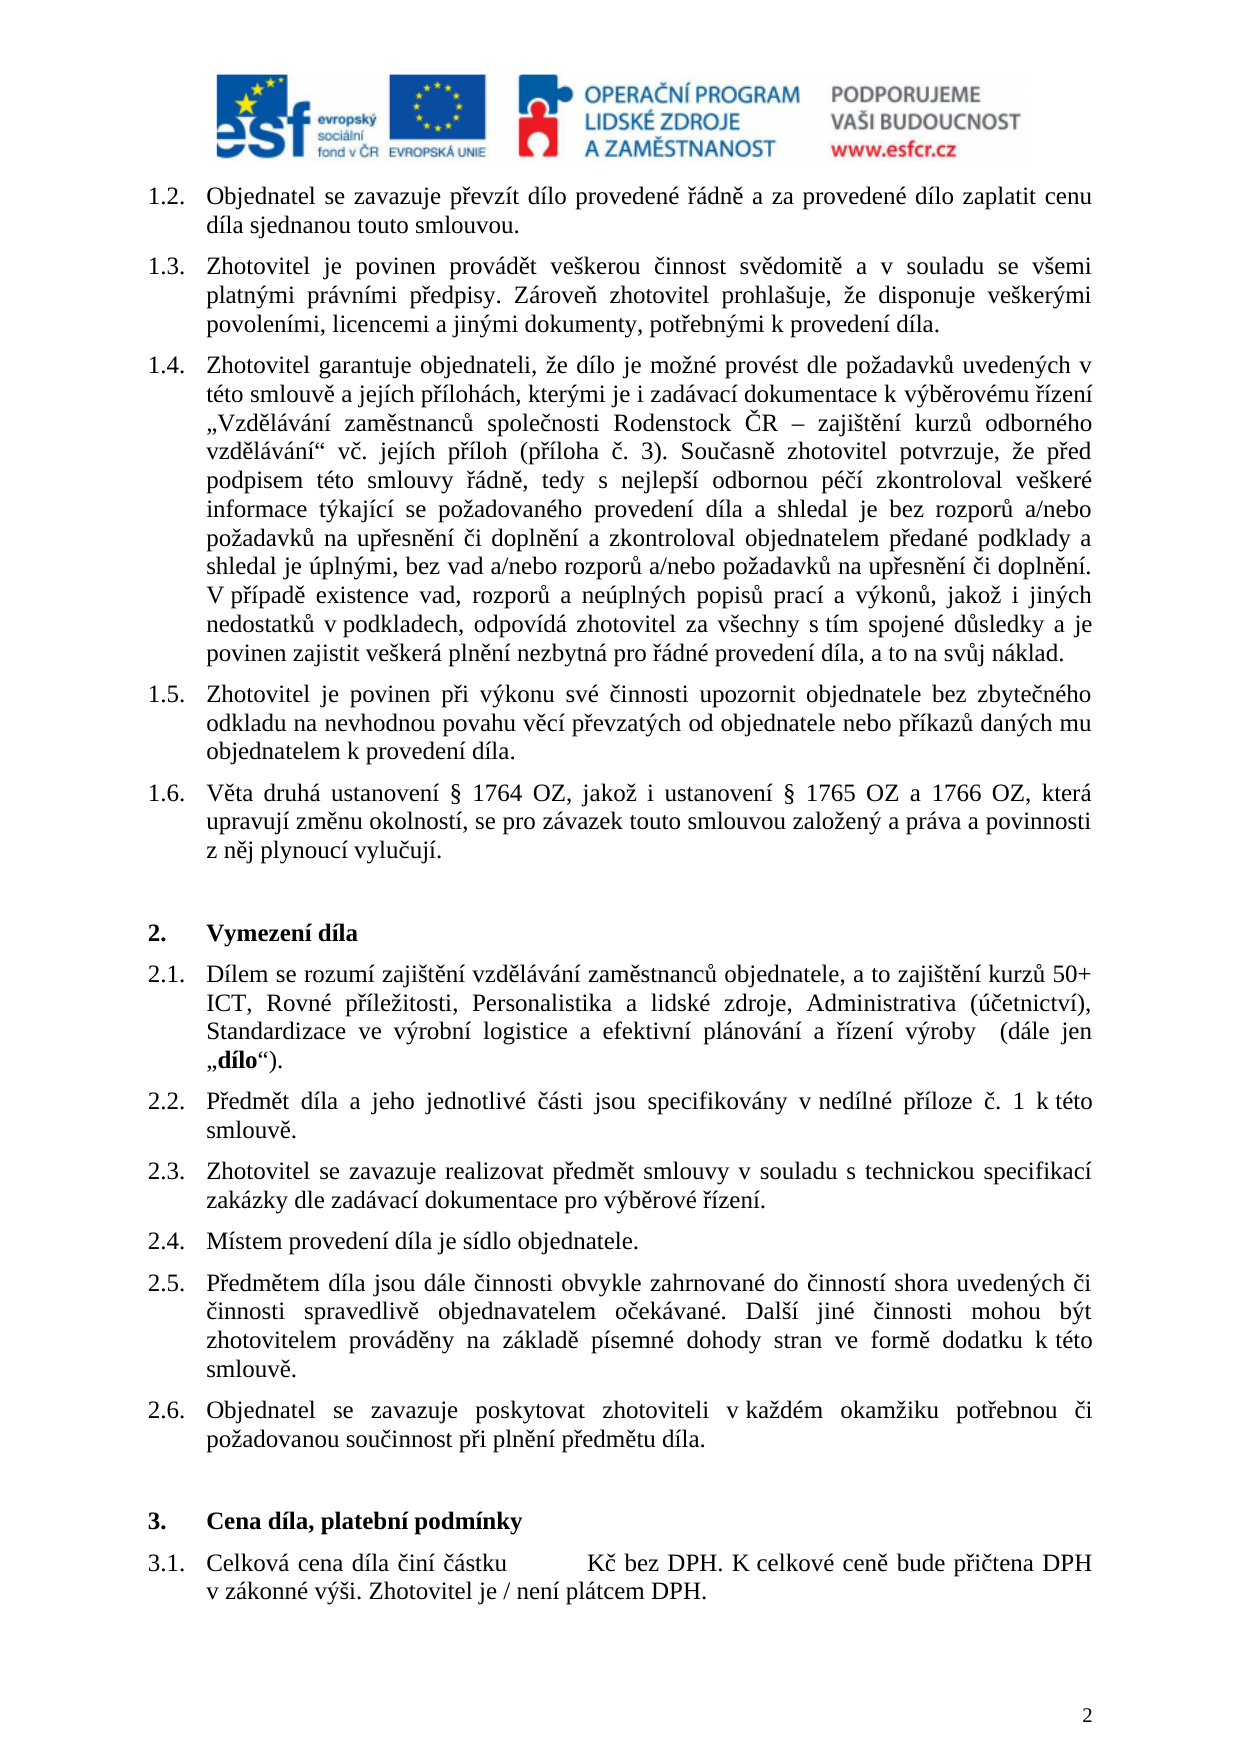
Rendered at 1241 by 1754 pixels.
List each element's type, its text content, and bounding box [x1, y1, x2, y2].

text Místem provedení díla je sídlo objednatele. [148, 1226, 1093, 1255]
picture [213, 68, 1027, 172]
text Zhotovitel je povinen provádět veškerou činnost svědomitě a v souladu se všemi platnými právními předpisy. Zároveň zhotovitel prohlašuje, že disponuje veškerými povoleními, licencemi a jinými dokumenty, potřebnými k provedení díla. [148, 251, 1093, 338]
text Věta druhá ustanovení § , jakož i ustanovení § a , která upravují změnu okolností, se pro závazek touto smlouvou založený a práva a povinnosti z něj plynoucí vylučují. [148, 778, 1093, 864]
text Zhotovitel garantuje objednateli, že dílo je možné provést dle požadavků uvedených v této smlouvě a jejích přílohách, kterými je i zadávací dokumentace k výběrovému řízení „Vzdělávání zaměstnanců společnosti Rodenstock ČR – zajištění kurzů odborného vzdělávání“ vč. jejích příloh (příloha č. 3). Současně zhotovitel potvrzuje, že před podpisem této smlouvy řádně, tedy s nejlepší odbornou péčí zkontroloval veškeré informace týkající se požadovaného provedení díla a shledal je bez rozporů a/nebo požadavků na upřesnění či doplnění a zkontroloval objednatelem předané podklady a shledal je úplnými, bez vad a/nebo rozporů a/nebo požadavků na upřesnění či doplnění. V případě existence vad, rozporů a neúplných popisů prací a výkonů, jakož i jiných nedostatků v podkladech, odpovídá zhotovitel za všechny s tím spojené důsledky a je povinen zajistit veškerá plnění nezbytná pro řádné provedení díla, a to na svůj náklad. [148, 350, 1093, 666]
text Cena díla, platební podmínky [148, 1506, 1093, 1535]
text Zhotovitel se zavazuje realizovat předmět smlouvy v souladu s technickou specifikací zakázky dle zadávací dokumentace pro výběrové řízení. [148, 1156, 1093, 1214]
text Předmětem díla jsou dále činnosti obvykle zahrnované do činností shora uvedených či činnosti spravedlivě objednavatelem očekávané. Další jiné činnosti mohou být zhotovitelem prováděny na základě písemné dohody stran ve formě dodatku k této smlouvě. [148, 1268, 1093, 1383]
text Dílem se rozumí zajištění vzdělávání zaměstnanců objednatele, a to zajištění kurzů 50+ ICT, Rovné příležitosti, Personalistika a lidské zdroje, Administrativa (účetnictví), Standardizace ve výrobní logistice a efektivní plánování a řízení výroby (dále jen „dílo“). [148, 959, 1093, 1074]
text Celková cena díla činí částku Kč bez DPH. K celkové ceně bude přičtena DPH v zákonné výši. Zhotovitel je / není plátcem DPH. [148, 1548, 1093, 1605]
text Vymezení díla [148, 918, 1093, 946]
text Objednatel se zavazuje převzít dílo provedené řádně a za provedené dílo zaplatit cenu díla sjednanou touto smlouvou. [148, 181, 1093, 239]
text Předmět díla a jeho jednotlivé části jsou specifikovány v nedílné příloze č. 1 k této smlouvě. [148, 1086, 1093, 1144]
text Zhotovitel je povinen při výkonu své činnosti upozornit objednatele bez zbytečného odkladu na nevhodnou povahu věcí převzatých od objednatele nebo příkazů daných mu objednatelem k provedení díla. [148, 679, 1093, 765]
text Objednatel se zavazuje poskytovat zhotoviteli v každém okamžiku potřebnou či požadovanou součinnost při plnění předmětu díla. [148, 1395, 1093, 1453]
